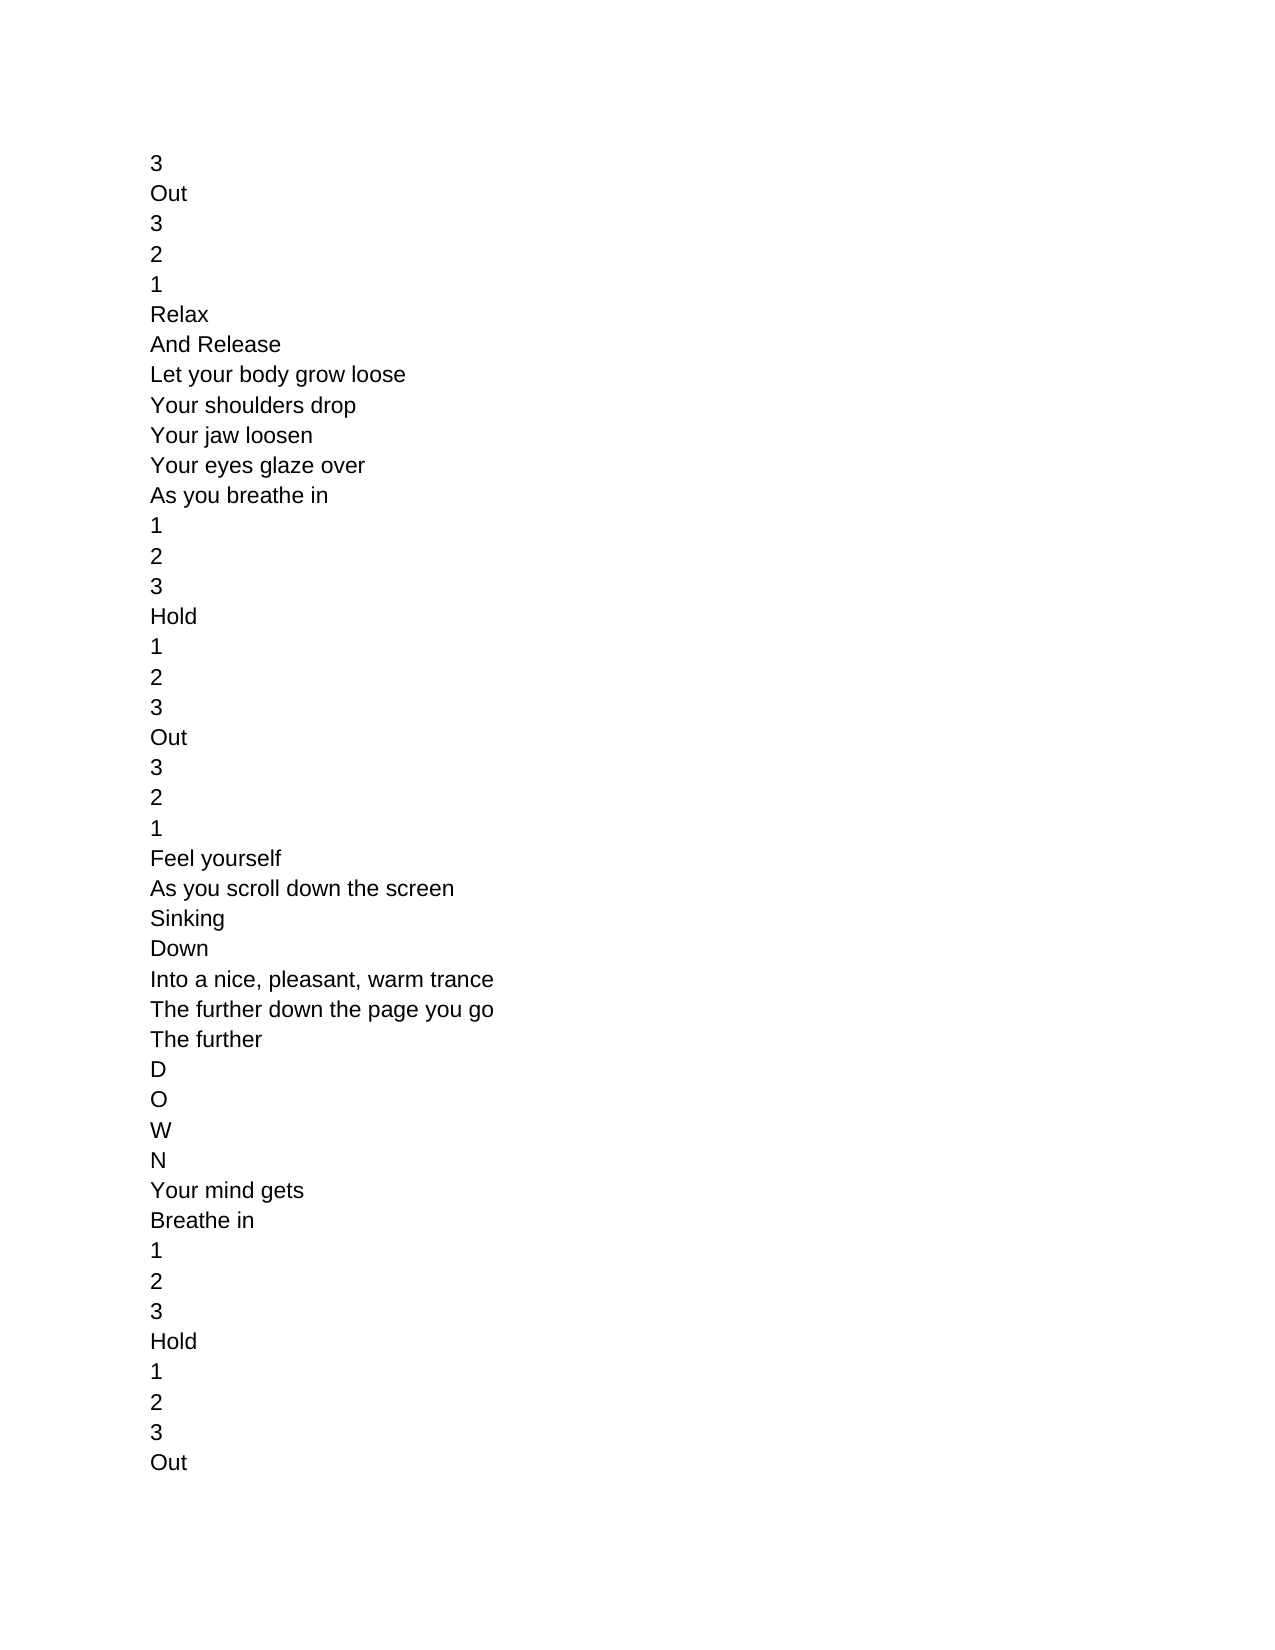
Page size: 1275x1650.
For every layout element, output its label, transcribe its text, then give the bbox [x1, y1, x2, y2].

text Let your body grow loose [150, 361, 1125, 388]
text Your shoulders drop [150, 392, 1125, 418]
text Relax [150, 301, 1125, 327]
text 1 [150, 1237, 1125, 1264]
text 3 [150, 1298, 1125, 1324]
text 1 [150, 633, 1125, 660]
text As you scroll down the screen [150, 875, 1125, 901]
text 3 [150, 573, 1125, 599]
text 1 [150, 271, 1125, 297]
text Your jaw loosen [150, 422, 1125, 448]
text Sinking [150, 905, 1125, 932]
text N [150, 1147, 1125, 1173]
text The further [150, 1026, 1125, 1052]
text Hold [150, 603, 1125, 629]
text 3 [150, 210, 1125, 237]
text D [150, 1056, 1125, 1083]
text 1 [150, 512, 1125, 539]
text 2 [150, 543, 1125, 569]
text 2 [150, 1268, 1125, 1294]
text O [150, 1086, 1125, 1113]
text Feel yourself [150, 845, 1125, 871]
text 1 [150, 1358, 1125, 1385]
text Your mind gets [150, 1177, 1125, 1203]
text Out [150, 1449, 1125, 1475]
text Hold [150, 1328, 1125, 1354]
text 3 [150, 694, 1125, 720]
text 2 [150, 784, 1125, 811]
text Out [150, 180, 1125, 207]
text 2 [150, 241, 1125, 267]
text 1 [150, 814, 1125, 841]
text 2 [150, 663, 1125, 690]
text The further down the page you go [150, 996, 1125, 1022]
text 3 [150, 1419, 1125, 1445]
text 3 [150, 150, 1125, 176]
text W [150, 1117, 1125, 1143]
text Down [150, 935, 1125, 962]
text As you breathe in [150, 482, 1125, 509]
text Your eyes glaze over [150, 452, 1125, 478]
text Into a nice, pleasant, warm trance [150, 966, 1125, 992]
text Breathe in [150, 1207, 1125, 1234]
text And Release [150, 331, 1125, 358]
text 3 [150, 754, 1125, 781]
text 2 [150, 1388, 1125, 1415]
text Out [150, 724, 1125, 750]
